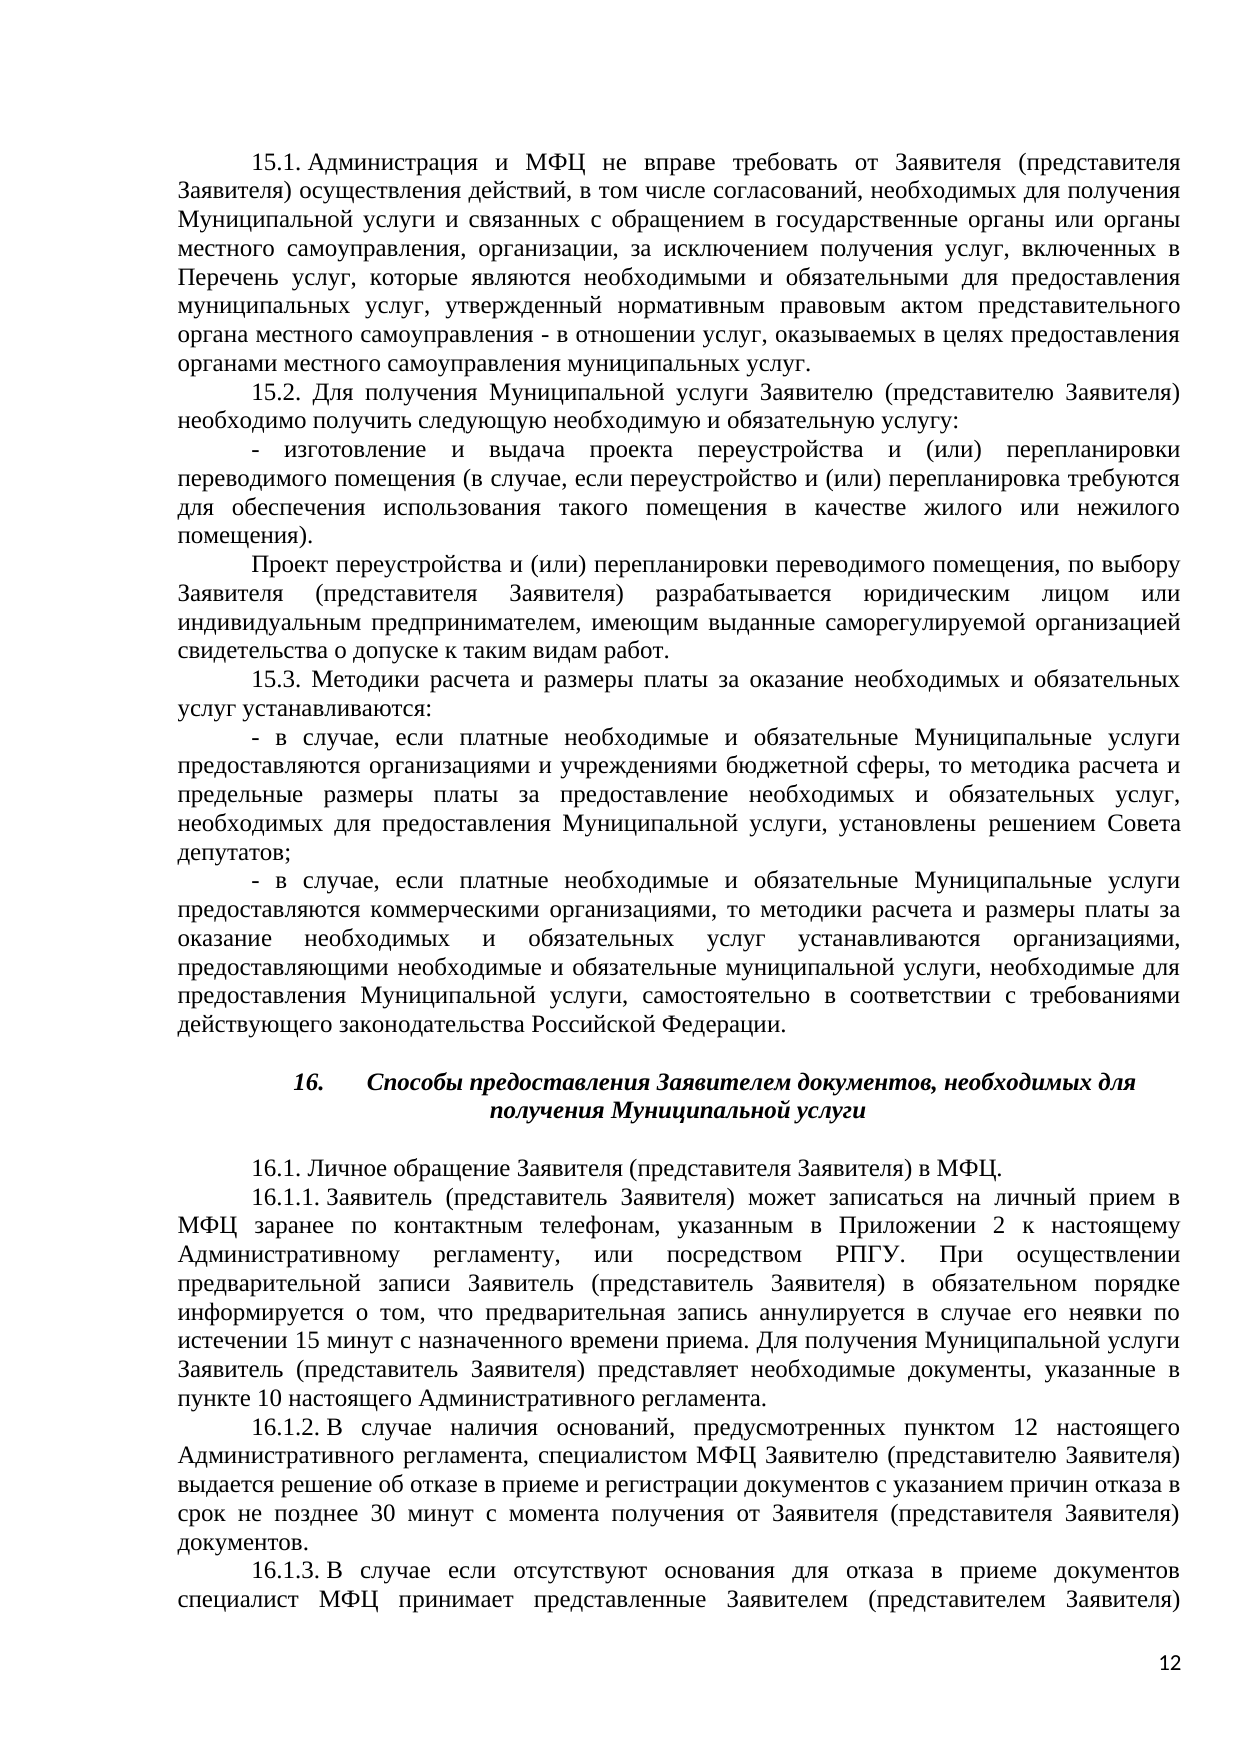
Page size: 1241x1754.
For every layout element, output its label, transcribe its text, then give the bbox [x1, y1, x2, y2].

text - в случае, если платные необходимые и обязательные Муниципальные услуги предоставляются организациями и учреждениями бюджетной сферы, то методика расчета и предельные размеры платы за предоставление необходимых и обязательных услуг, необходимых для предоставления Муниципальной услуги, установлены решением Совета депутатов; [177, 722, 1181, 866]
list 15.2. Для получения Муниципальной услуги Заявителю (представителю Заявителя) необходимо получить следующую необходимую и обязательную услугу: [177, 377, 1181, 434]
text Личное обращение Заявителя (представителя Заявителя) в МФЦ. [177, 1153, 1181, 1182]
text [177, 1556, 1181, 1613]
text Заявитель (представитель Заявителя) может записаться на личный прием в МФЦ заранее по контактным телефонам, указанным в Приложении 2 к настоящему Административному регламенту, или посредством РПГУ. При осуществлении предварительной записи Заявитель (представитель 3аявителя) в обязательном порядке информируется о том, что предварительная запись аннулируется в случае его неявки по истечении 15 минут с назначенного времени приема. Для получения Муниципальной услуги Заявитель (представитель Заявителя) представляет необходимые документы, указанные в пункте 10 настоящего Административного регламента. [177, 1182, 1181, 1412]
text Администрация и МФЦ не вправе требовать от Заявителя (представителя Заявителя) осуществления действий, в том числе согласований, необходимых для получения Муниципальной услуги и связанных с обращением в государственные органы или органы местного самоуправления, организации, за исключением получения услуг, включенных в Перечень услуг, которые являются необходимыми и обязательными для предоставления муниципальных услуг, утвержденный нормативным правовым актом представительного органа местного самоуправления - в отношении услуг, оказываемых в целях предоставления органами местного самоуправления муниципальных услуг. [177, 147, 1181, 377]
text В случае наличия оснований, предусмотренных пунктом 12 настоящего Административного регламента, специалистом МФЦ Заявителю (представителю Заявителя) выдается решение об отказе в приеме и регистрации документов с указанием причин отказа в срок не позднее 30 минут с момента получения от Заявителя (представителя Заявителя) документов. [177, 1412, 1181, 1556]
text 15.3. Методики расчета и размеры платы за оказание необходимых и обязательных услуг устанавливаются: [177, 664, 1181, 722]
text Способы предоставления Заявителем документов, необходимых для получения Муниципальной услуги [177, 1067, 1181, 1124]
text - изготовление и выдача проекта переустройства и (или) перепланировки переводимого помещения (в случае, если переустройство и (или) перепланировка требуются для обеспечения использования такого помещения в качестве жилого или нежилого помещения). [177, 434, 1181, 549]
text - в случае, если платные необходимые и обязательные Муниципальные услуги предоставляются коммерческими организациями, то методики расчета и размеры платы за оказание необходимых и обязательных услуг устанавливаются организациями, предоставляющими необходимые и обязательные муниципальной услуги, необходимые для предоставления Муниципальной услуги, самостоятельно в соответствии с требованиями действующего законодательства Российской Федерации. [177, 866, 1181, 1038]
text Проект переустройства и (или) перепланировки переводимого помещения, по выбору Заявителя (представителя Заявителя) разрабатывается юридическим лицом или индивидуальным предпринимателем, имеющим выданные саморегулируемой организацией свидетельства о допуске к таким видам работ. [177, 549, 1181, 664]
